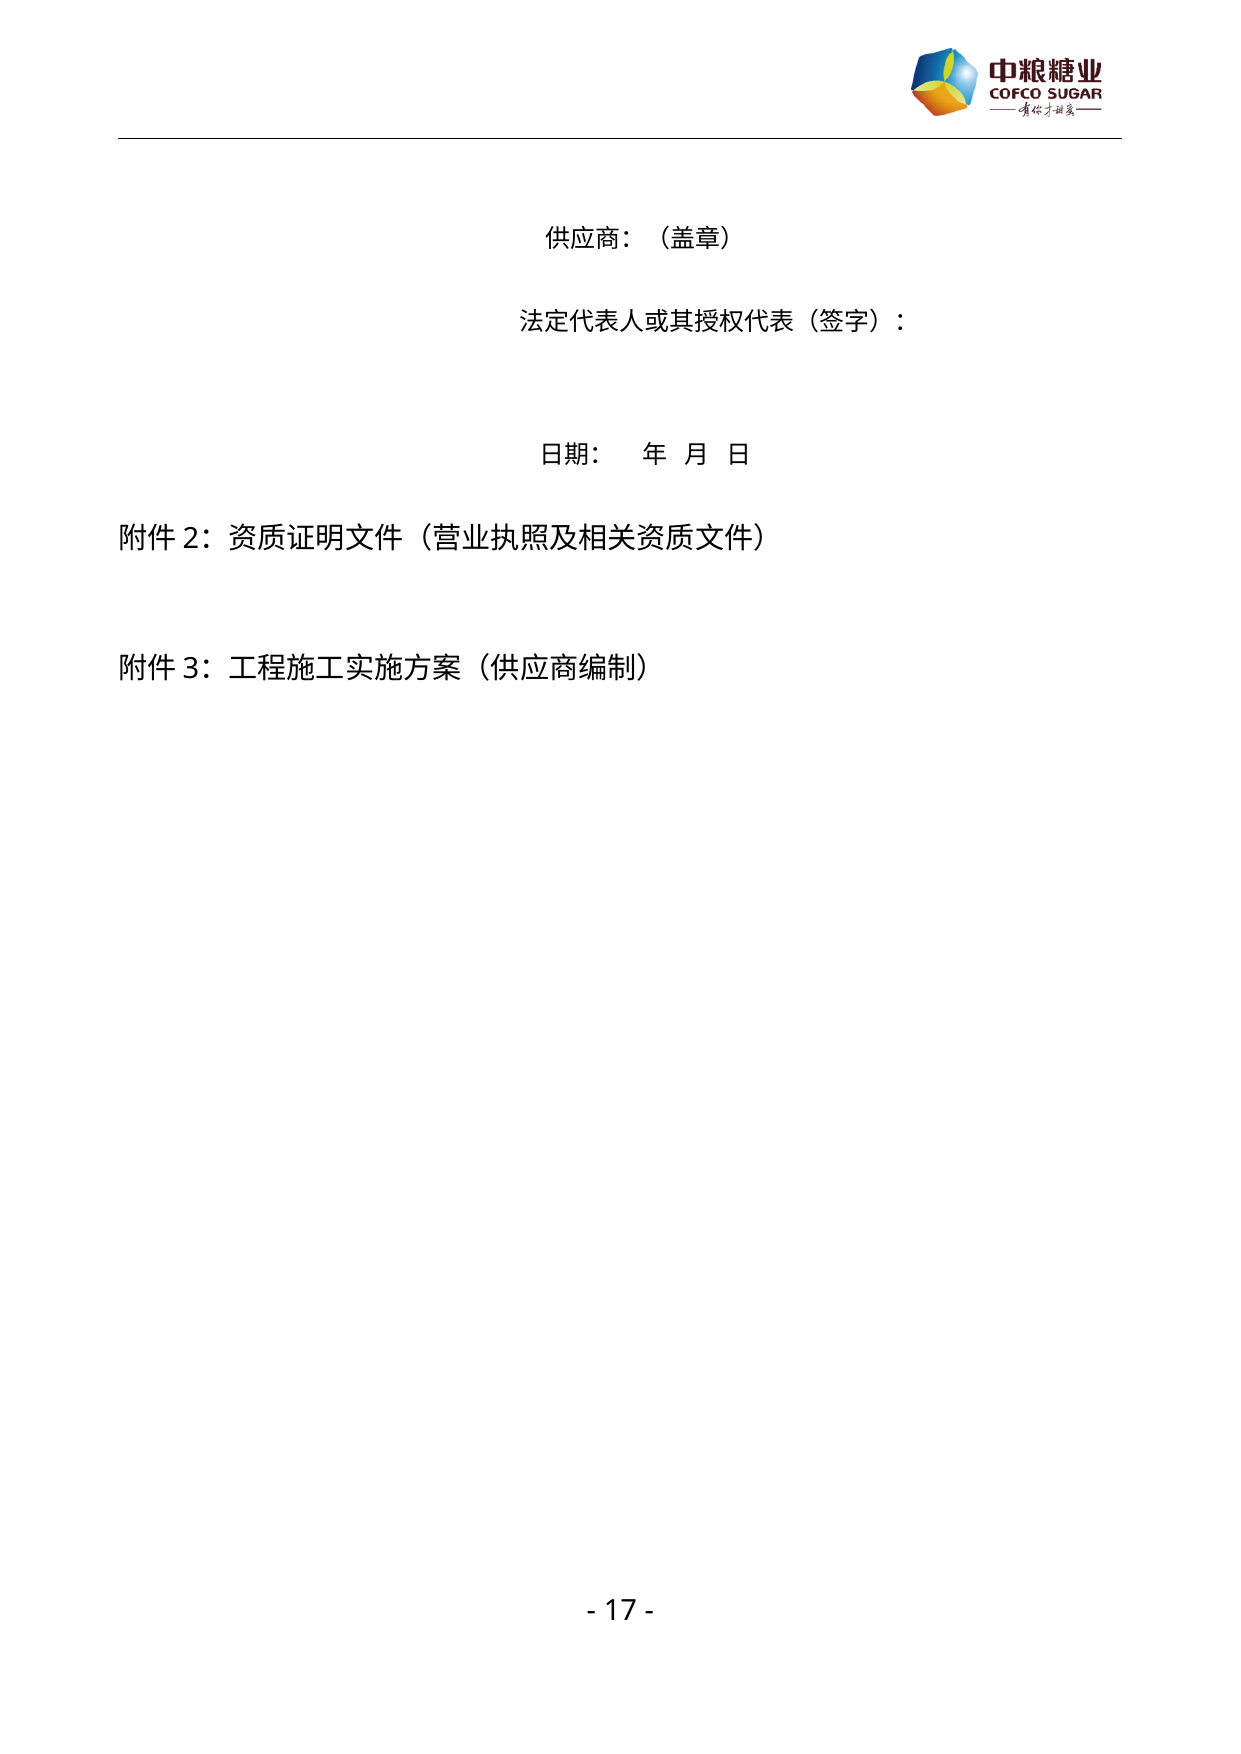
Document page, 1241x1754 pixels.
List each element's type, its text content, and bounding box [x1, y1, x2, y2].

text 供应商：（盖章） [118, 204, 1122, 269]
text 日期： 年 月 日 [118, 420, 1122, 485]
text 法定代表人或其授权代表（签字）： [118, 287, 1122, 352]
picture [893, 41, 1122, 128]
text 附件2：资质证明文件（营业执照及相关资质文件） [118, 503, 1122, 568]
text 附件3：工程施工实施方案（供应商编制） [118, 633, 1122, 698]
